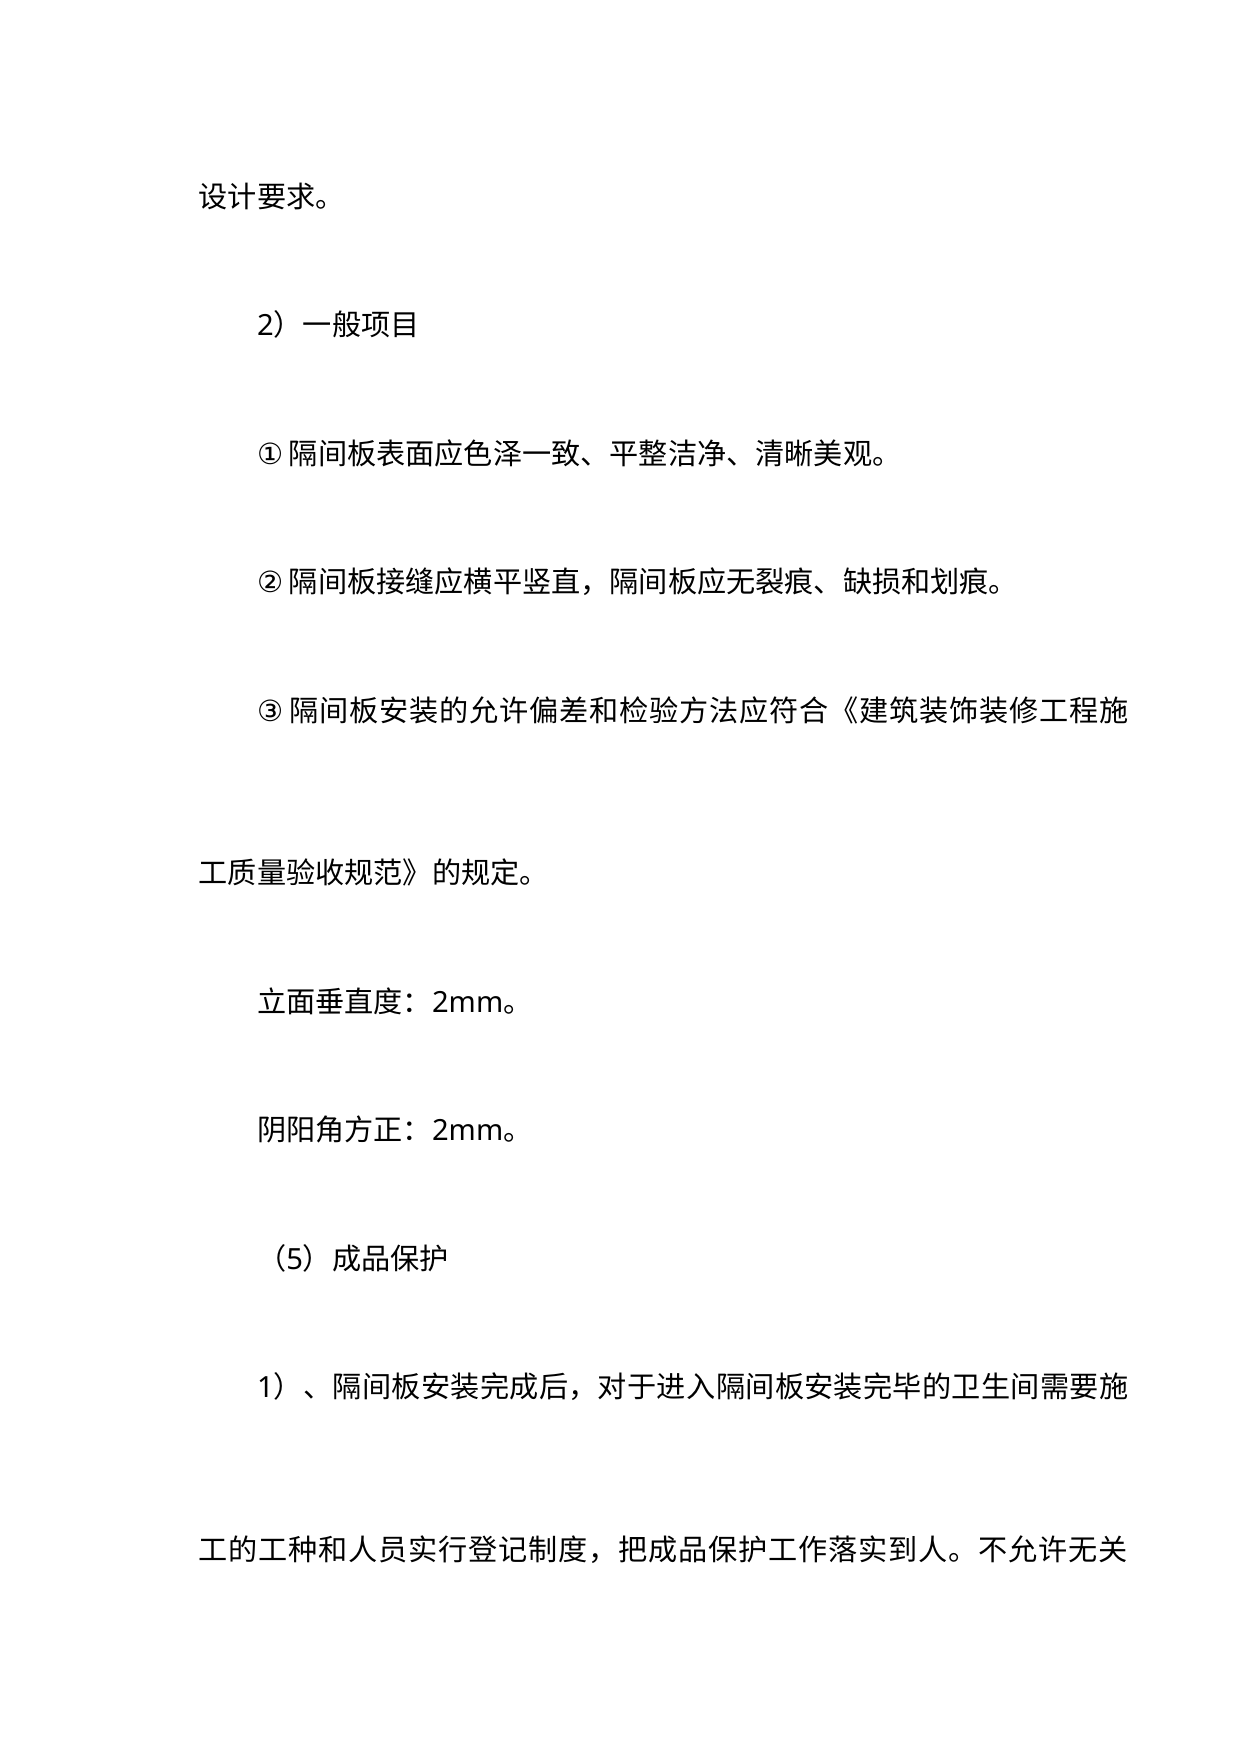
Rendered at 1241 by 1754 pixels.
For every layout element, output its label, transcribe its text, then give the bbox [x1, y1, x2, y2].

text ①隔间板表面应色泽一致、平整洁净、清晰美观。 [198, 419, 1129, 484]
text （5）成品保护 [198, 1224, 1129, 1289]
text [198, 1353, 1129, 1580]
text 2）一般项目 [198, 290, 1129, 355]
text ③隔间板安装的允许偏差和检验方法应符合《建筑装饰装修工程施工质量验收规范》的规定。 [198, 676, 1129, 903]
text 立面垂直度：2mm。 [198, 967, 1129, 1032]
text ②隔间板接缝应横平竖直，隔间板应无裂痕、缺损和划痕。 [198, 547, 1129, 612]
text 阴阳角方正：2mm。 [198, 1096, 1129, 1161]
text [198, 162, 1129, 227]
